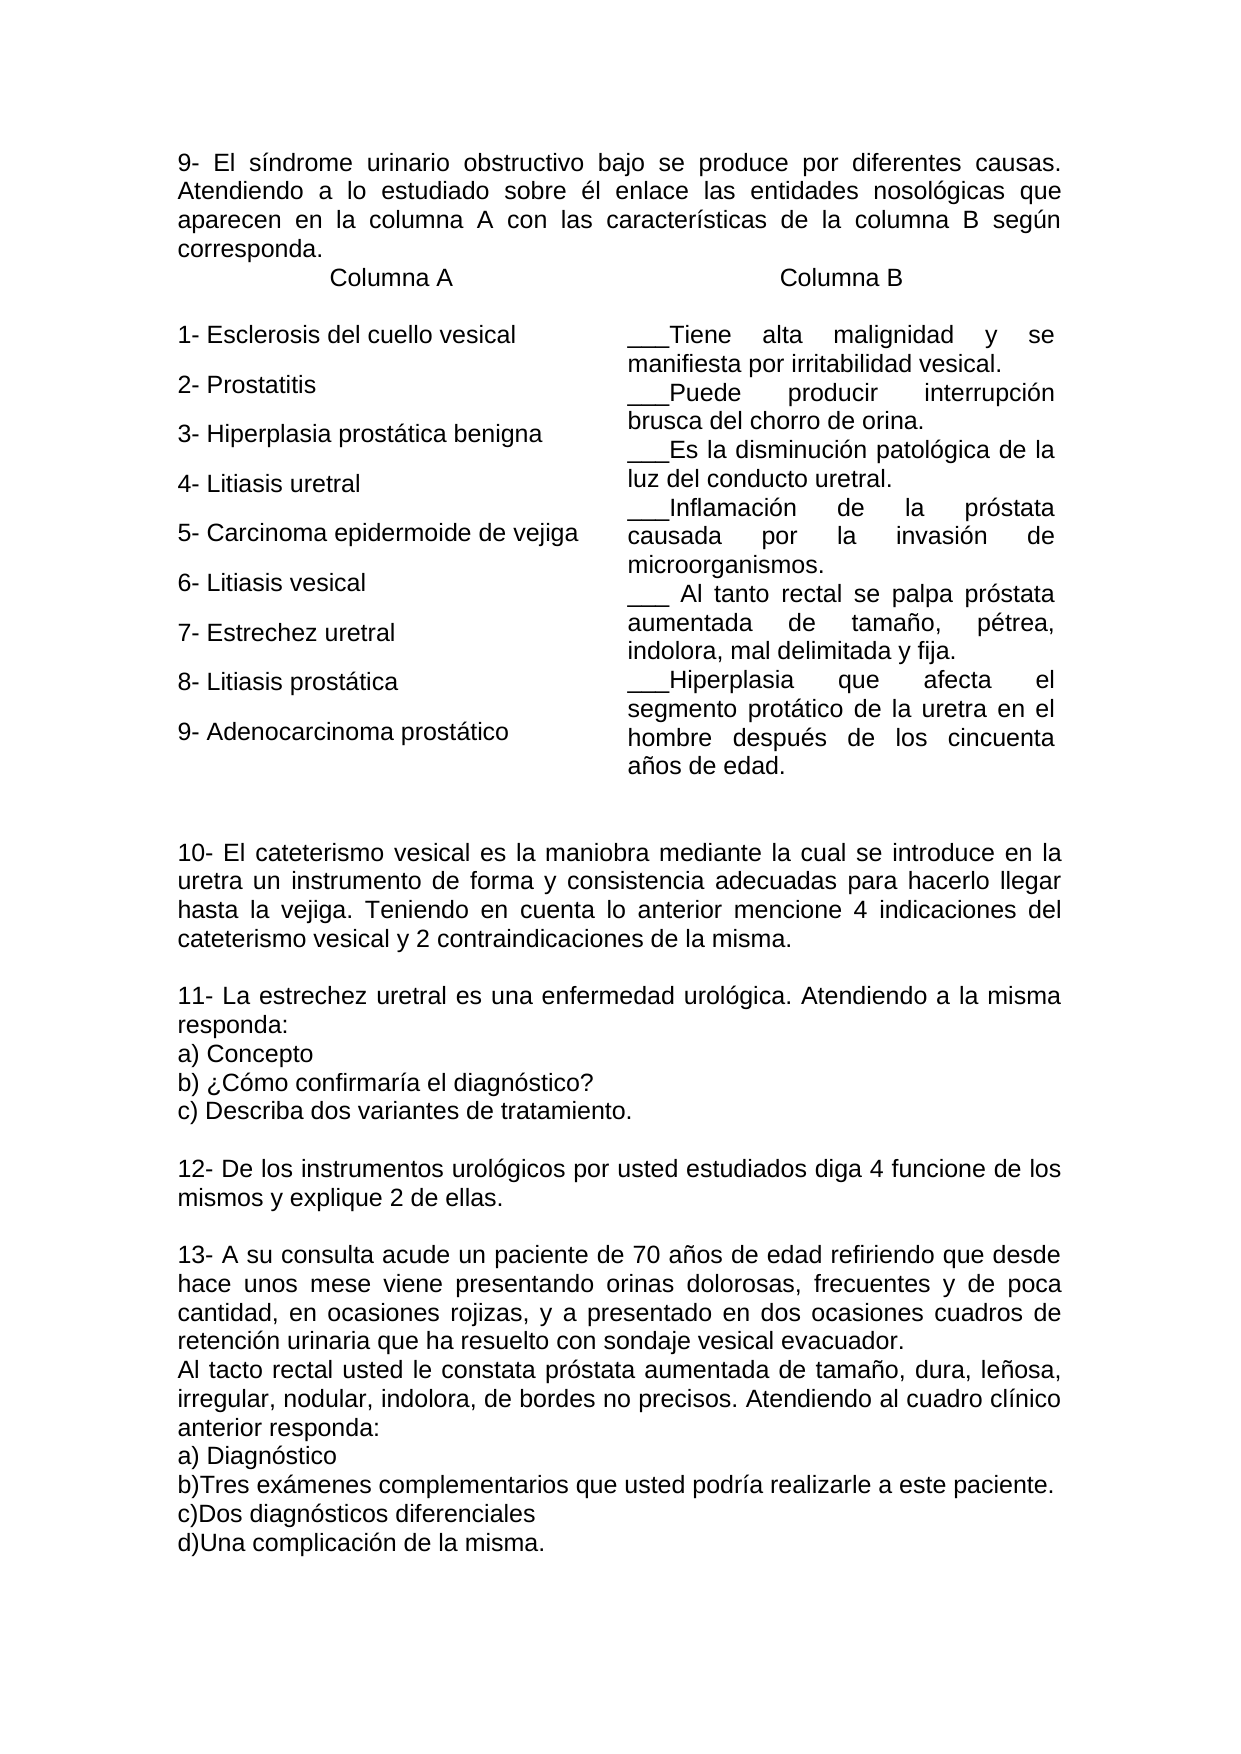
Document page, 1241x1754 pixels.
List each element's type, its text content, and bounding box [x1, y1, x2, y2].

text c)Dos diagnósticos diferenciales [177, 1499, 1063, 1528]
text a) Diagnóstico [177, 1441, 1063, 1470]
table_cell 1- Esclerosis del cuello vesical 2- Prostatitis 3- Hiperplasia prostática benigna 4- Litiasis uretral 5- Carcinoma epidermoide de vejiga 6- Litiasis vesical 7- Estrechez uretral 8- Litiasis prostática 9- Adenocarcinoma prostático [166, 320, 616, 780]
text 13- A su consulta acude un paciente de 70 años de edad refiriendo que desde hace unos mese viene presentando orinas dolorosas, frecuentes y de poca cantidad, en ocasiones rojizas, y a presentado en dos ocasiones cuadros de retención urinaria que ha resuelto con sondaje vesical evacuador. [177, 1240, 1063, 1355]
table_cell ___Tiene alta malignidad y se manifiesta por irritabilidad vesical. ___Puede producir interrupción brusca del chorro de orina. ___Es la disminución patológica de la luz del conducto uretral. ___Inflamación de la próstata causada por la invasión de microorganismos. ___ Al tanto rectal se palpa próstata aumentada de tamaño, pétrea, indolora, mal delimitada y fija. ___Hiperplasia que afecta el segmento protático de la uretra en el hombre después de los cincuenta años de edad. [616, 320, 1066, 780]
text 11- La estrechez uretral es una enfermedad urológica. Atendiendo a la misma responda: [177, 981, 1063, 1039]
text c) Describa dos variantes de tratamiento. [177, 1096, 1063, 1125]
table_header Columna A [166, 263, 616, 320]
text 12- De los instrumentos urológicos por usted estudiados diga 4 funcione de los mismos y explique 2 de ellas. [177, 1154, 1063, 1211]
text 9- El síndrome urinario obstructivo bajo se produce por diferentes causas. Atendiendo a lo estudiado sobre él enlace las entidades nosológicas que aparecen en la columna A con las características de la columna B según corresponda. [177, 148, 1063, 263]
text b) ¿Cómo confirmaría el diagnóstico? [177, 1068, 1063, 1096]
table_header Columna B [616, 263, 1066, 320]
text 10- El cateterismo vesical es la maniobra mediante la cual se introduce en la uretra un instrumento de forma y consistencia adecuadas para hacerlo llegar hasta la vejiga. Teniendo en cuenta lo anterior mencione 4 indicaciones del cateterismo vesical y 2 contraindicaciones de la misma. [177, 838, 1063, 953]
text d)Una complicación de la misma. [177, 1528, 1063, 1556]
text Al tacto rectal usted le constata próstata aumentada de tamaño, dura, leñosa, irregular, nodular, indolora, de bordes no precisos. Atendiendo al cuadro clínico anterior responda: [177, 1355, 1063, 1441]
text b)Tres exámenes complementarios que usted podría realizarle a este paciente. [177, 1470, 1063, 1499]
text a) Concepto [177, 1039, 1063, 1068]
